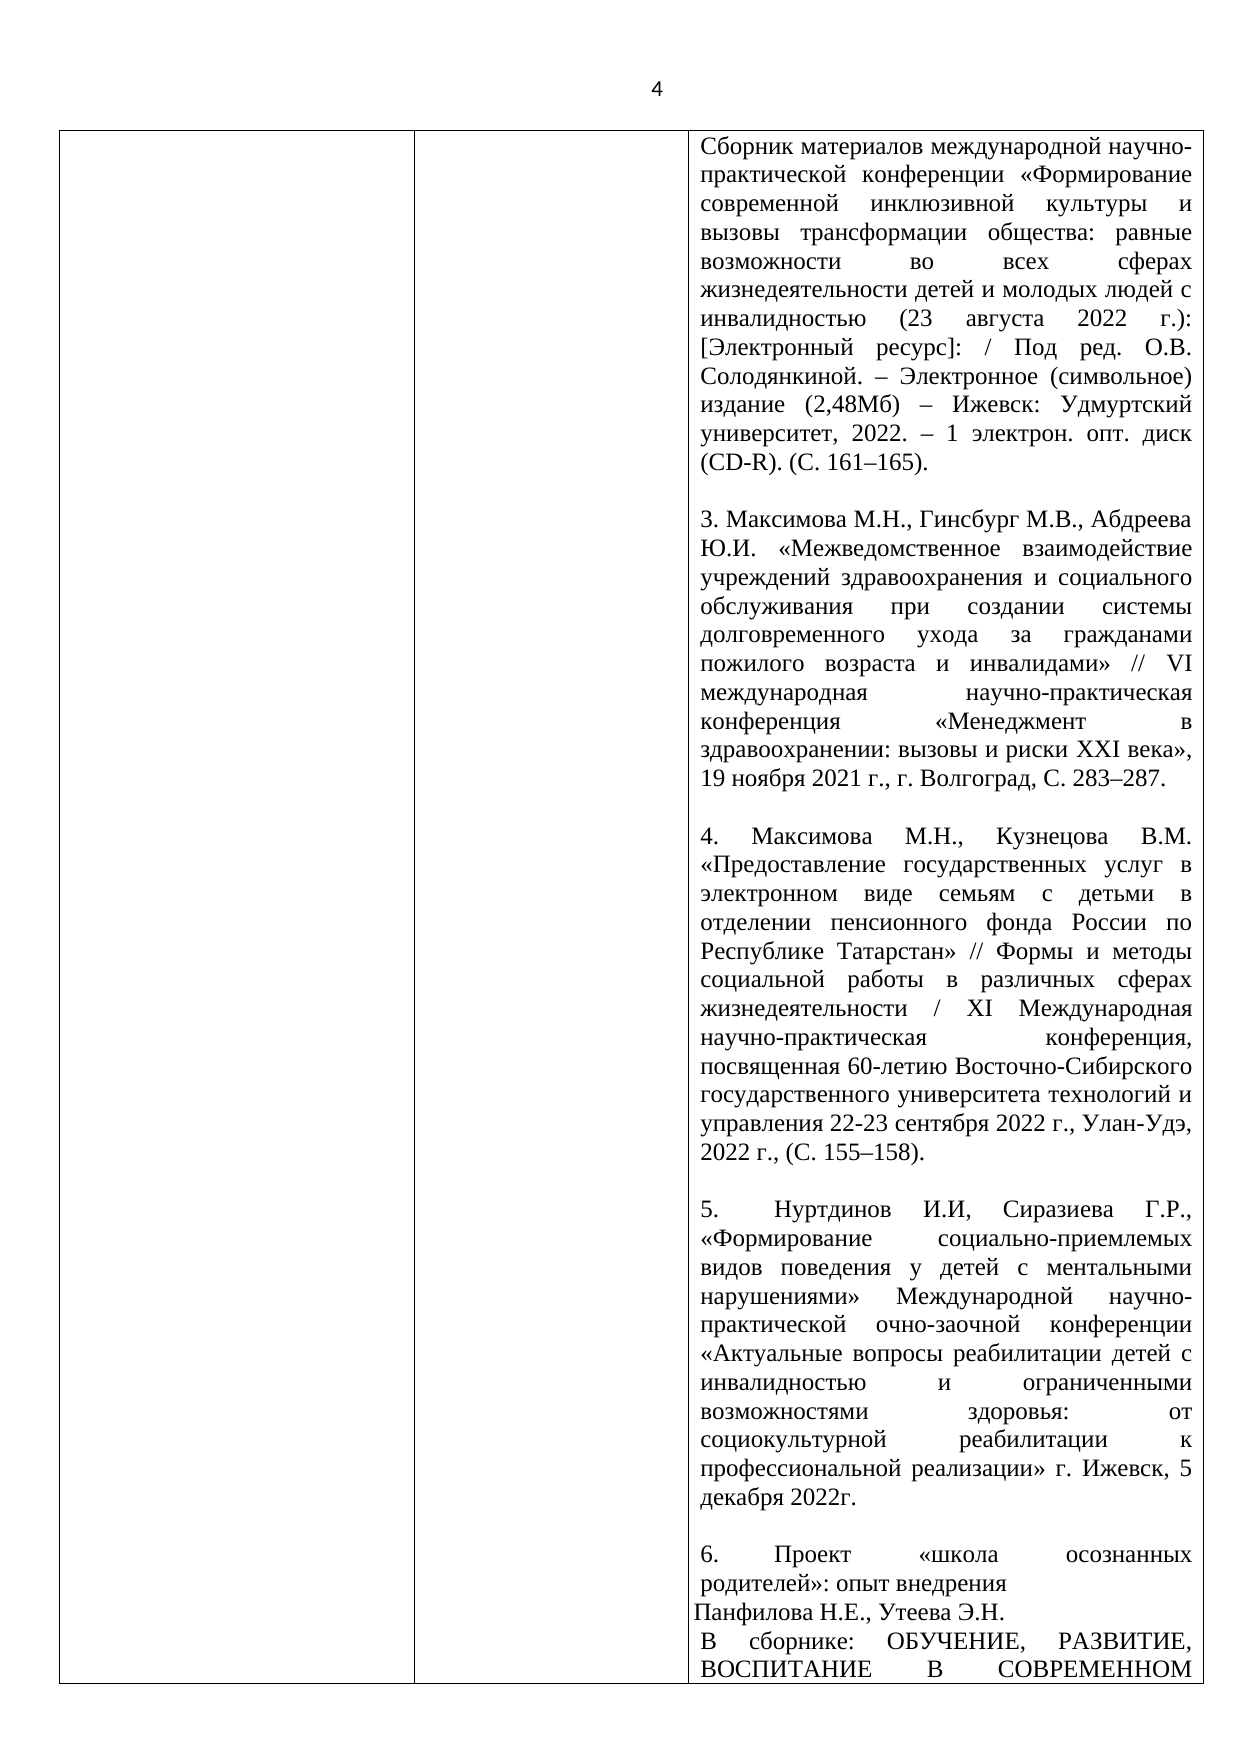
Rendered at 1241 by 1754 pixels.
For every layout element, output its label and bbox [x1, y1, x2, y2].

table_cell [415, 131, 688, 1683]
table_cell [689, 131, 1203, 1683]
